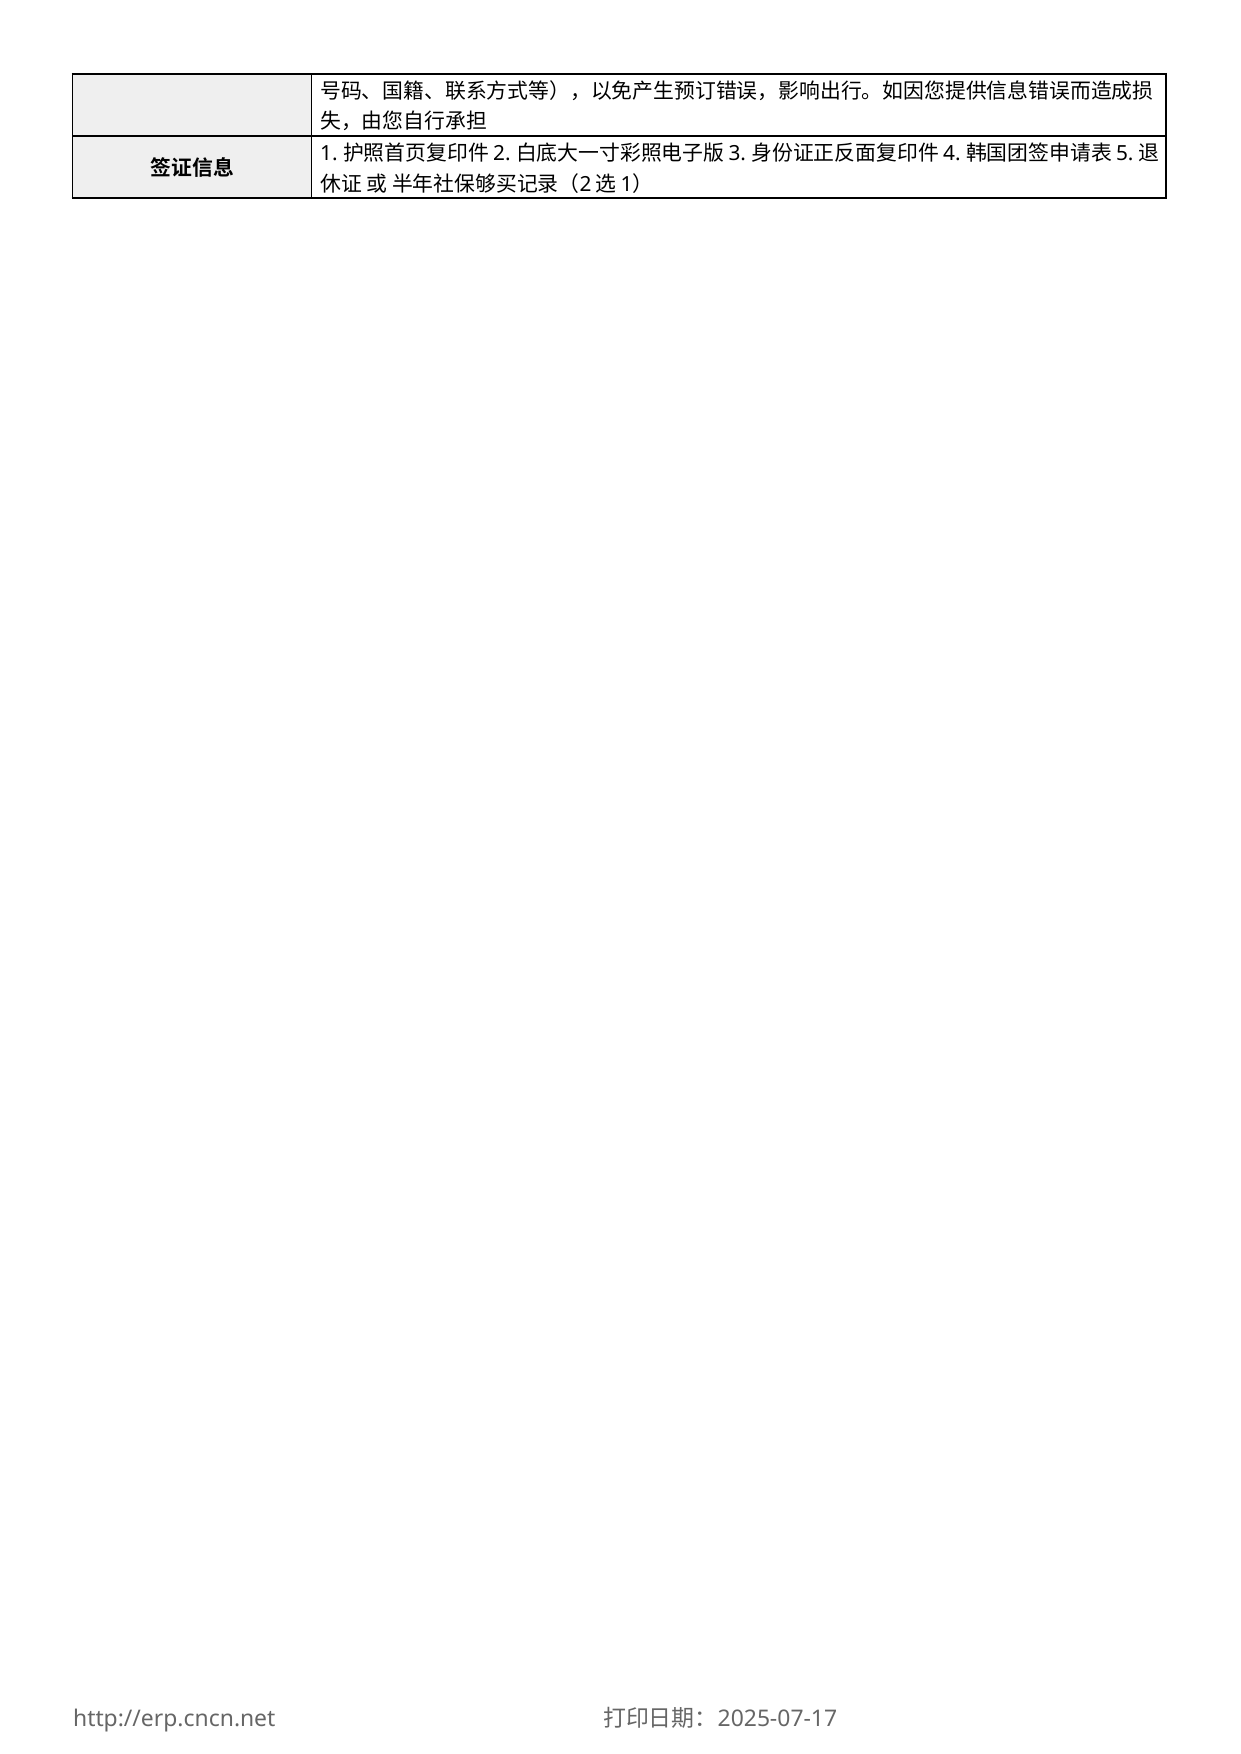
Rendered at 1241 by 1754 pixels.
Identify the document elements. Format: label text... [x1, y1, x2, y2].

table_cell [312, 75, 1165, 135]
table_cell 温馨提示 [73, 75, 311, 135]
table_cell 1. 护照首页复印件 [312, 137, 1165, 197]
table_cell 签证信息 [73, 137, 311, 197]
